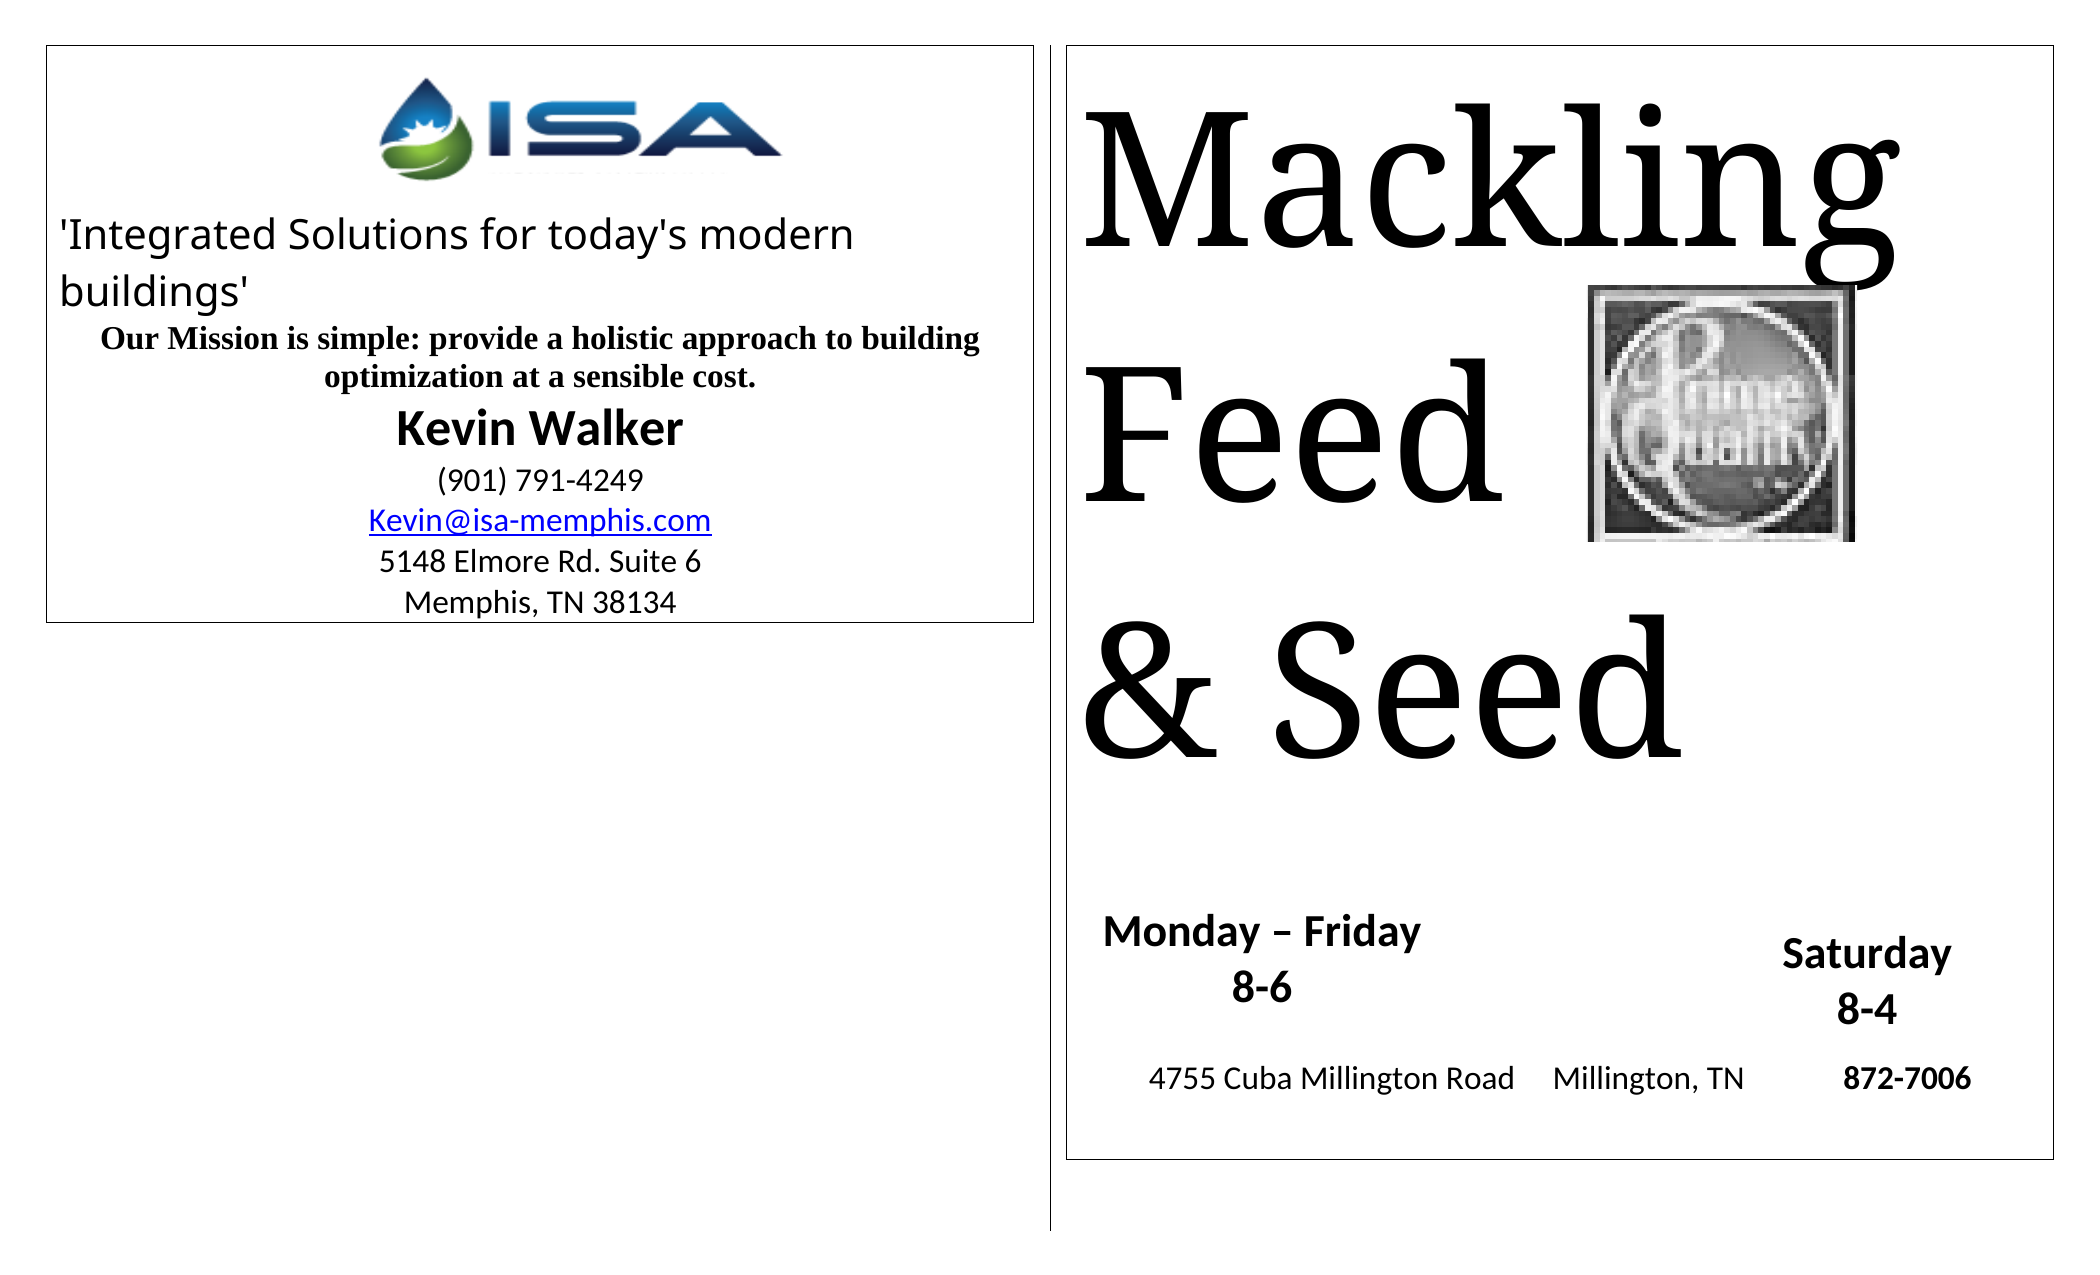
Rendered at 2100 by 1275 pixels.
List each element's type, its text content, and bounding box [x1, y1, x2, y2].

picture [350, 46, 811, 197]
table_cell 'Integrated Solutions for today's modern buildings' Our Mission is simple: provide a holistic approach to building optimization at a sensible cost. Kevin Walker (901) 791-4249 Kevin@isa-memphis.com 5148 Elmore Rd. Suite 6 Memphis, TN 38134 [47, 46, 1033, 622]
table_cell Mackling Feed & Seed 4755 Cuba Millington Road Millington, TN 872-7006 [1067, 46, 2053, 1159]
picture [1586, 285, 1858, 542]
